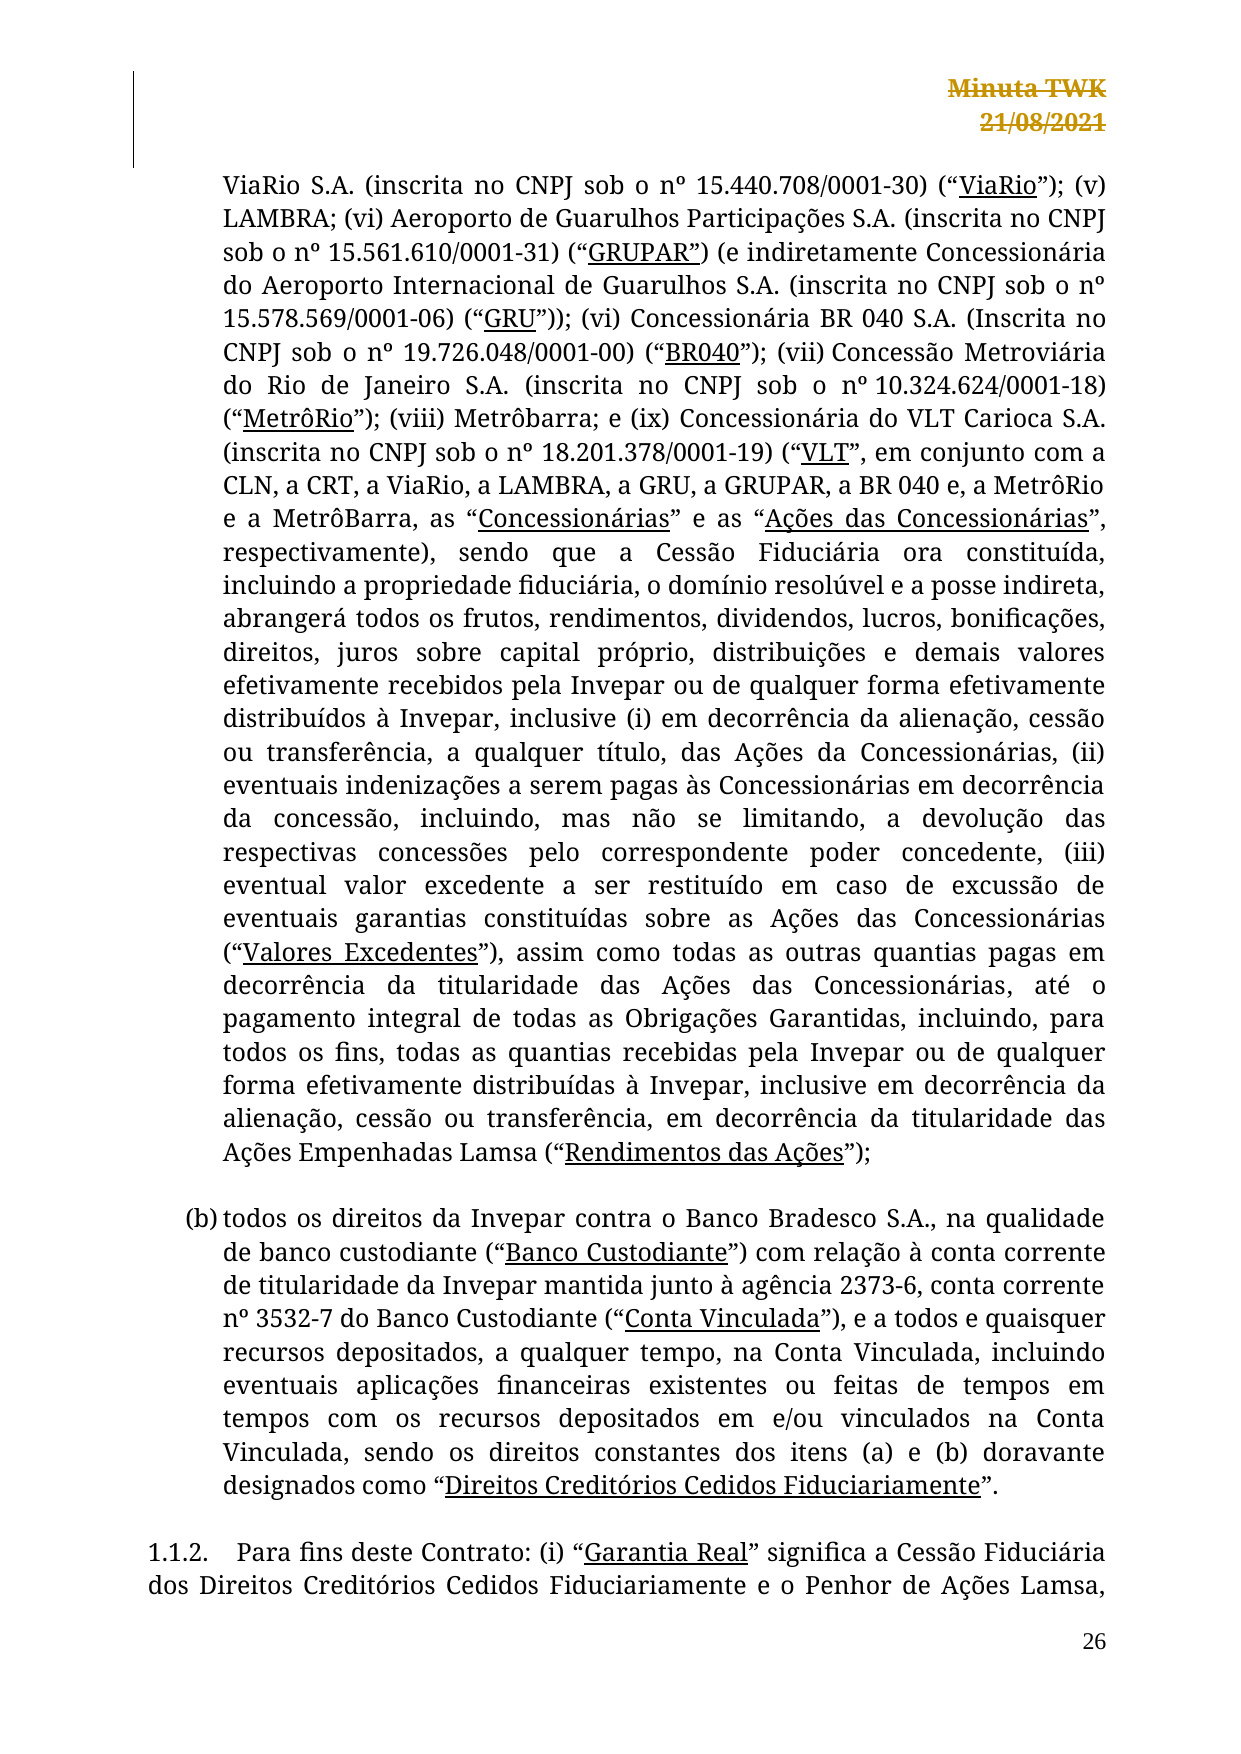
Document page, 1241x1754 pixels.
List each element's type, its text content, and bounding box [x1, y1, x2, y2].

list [148, 1534, 1106, 1601]
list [185, 168, 1106, 1168]
list todos os direitos da Invepar contra o Banco Bradesco S.A., na qualidade de banco custodiante (“Banco Custodiante”) com relação à conta corrente de titularidade da Invepar mantida junto à agência 2373-6, conta corrente nº 3532-7 do Banco Custodiante (“Conta Vinculada”), e a todos e quaisquer recursos depositados, a qualquer tempo, na Conta Vinculada, incluindo eventuais aplicações financeiras existentes ou feitas de tempos em tempos com os recursos depositados em e/ou vinculados na Conta Vinculada, sendo os direitos constantes dos itens (a) e (b) doravante designados como “Direitos Creditórios Cedidos Fiduciariamente”. [185, 1201, 1106, 1501]
